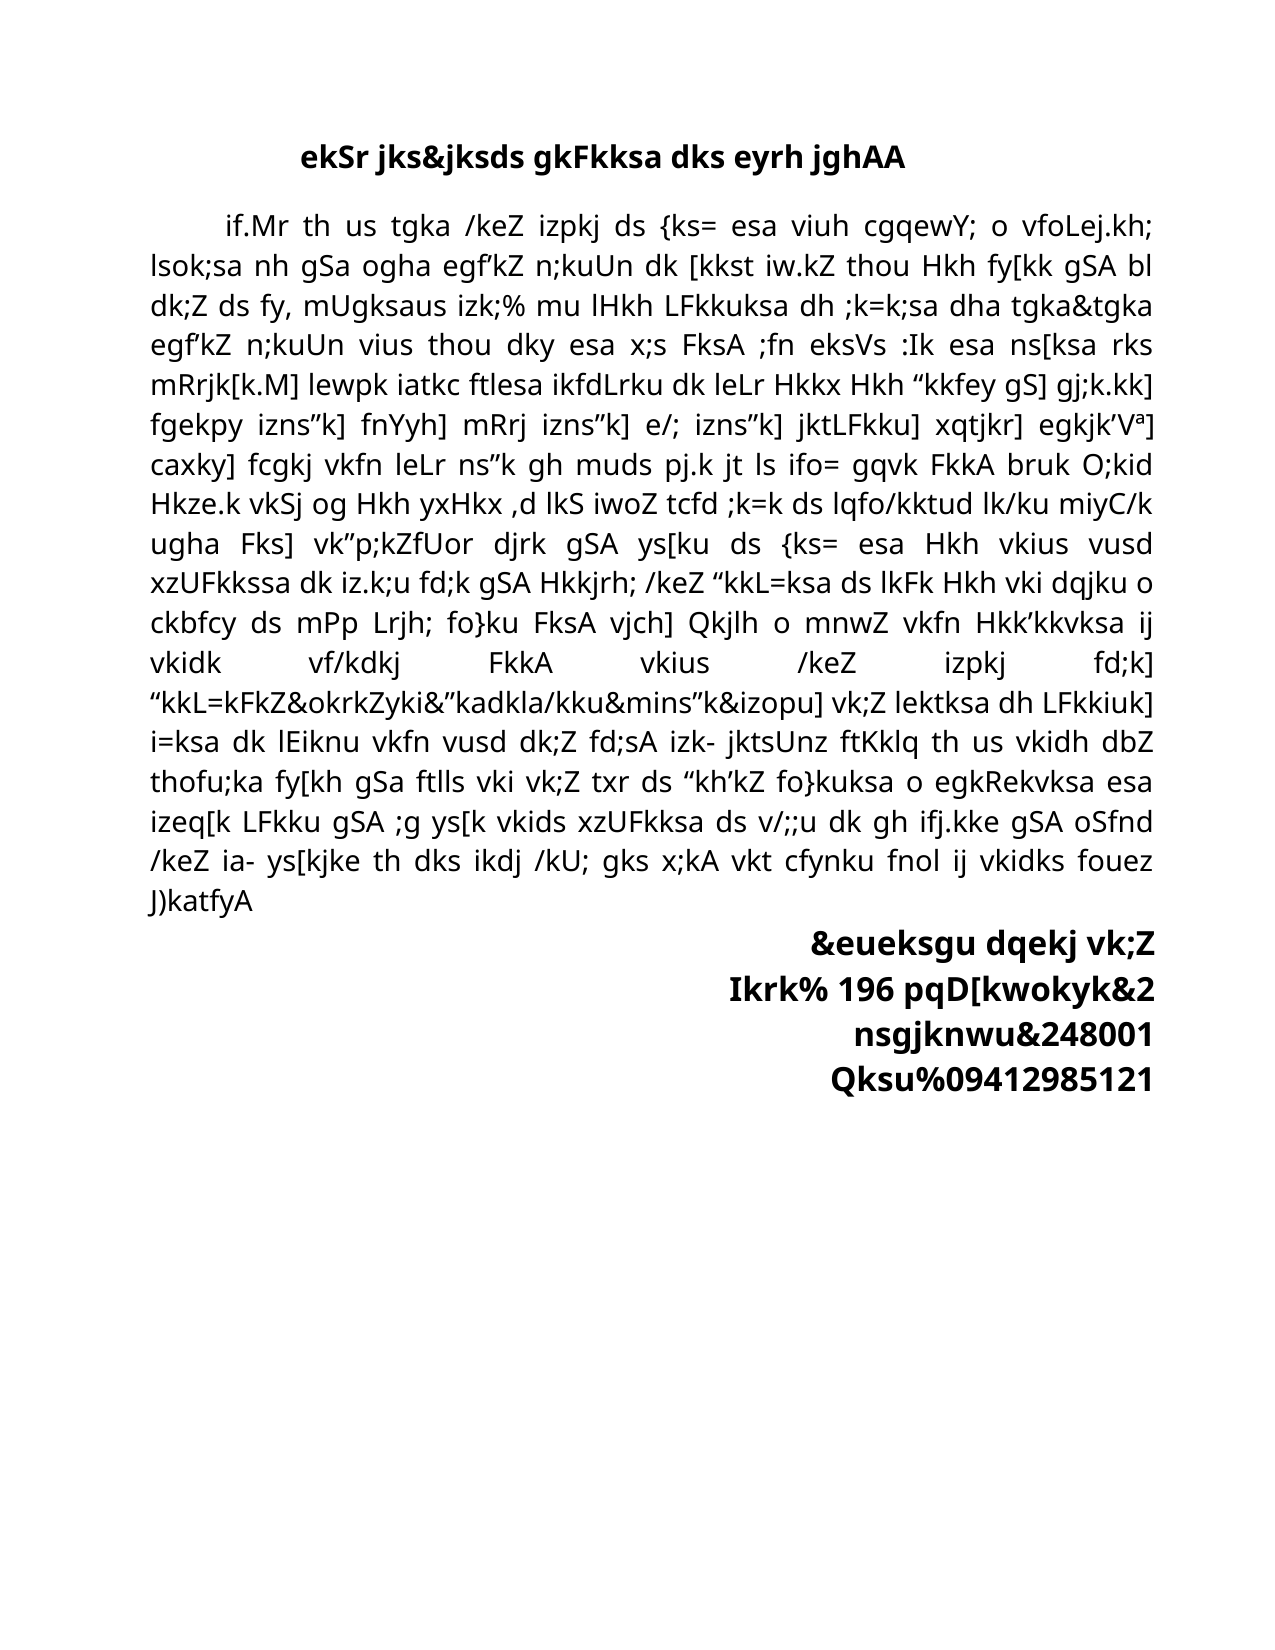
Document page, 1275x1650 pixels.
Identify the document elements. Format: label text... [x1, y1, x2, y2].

text nsgjknwu&248001 [150, 1011, 1155, 1056]
text Qksu%09412985121 [150, 1056, 1155, 1102]
text &eueksgu dqekj vk;Z [150, 920, 1155, 965]
text Ikrk% 196 pqD[kwokyk&2 [150, 965, 1155, 1011]
text ekSr jks&jksds gkFkksa dks eyrh jghAA [225, 135, 1155, 178]
text if.Mr th us tgka /keZ izpkj ds {ks= esa viuh cgqewY; o vfoLej.kh; lsok;sa nh gSa ogha egf’kZ n;kuUn dk [kkst iw.kZ thou Hkh fy[kk gSA bl dk;Z ds fy, mUgksaus izk;% mu lHkh LFkkuksa dh ;k=k;sa dha tgka&tgka egf’kZ n;kuUn vius thou dky esa x;s FksA ;fn eksVs :Ik esa ns[ksa rks mRrjk[k.M] lewpk iatkc ftlesa ikfdLrku dk leLr Hkkx Hkh “kkfey gS] gj;k.kk] fgekpy izns”k] fnYyh] mRrj izns”k] e/; izns”k] jktLFkku] xqtjkr] egkjk’Vª] caxky] fcgkj vkfn leLr ns”k gh muds pj.k jt ls ifo= gqvk FkkA bruk O;kid Hkze.k vkSj og Hkh yxHkx ,d lkS iwoZ tcfd ;k=k ds lqfo/kktud lk/ku miyC/k ugha Fks] vk”p;kZfUor djrk gSA ys[ku ds {ks= esa Hkh vkius vusd xzUFkkssa dk iz.k;u fd;k gSA Hkkjrh; /keZ “kkL=ksa ds lkFk Hkh vki dqjku o ckbfcy ds mPp Lrjh; fo}ku FksA vjch] Qkjlh o mnwZ vkfn Hkk’kkvksa ij vkidk vf/kdkj FkkA vkius /keZ izpkj fd;k] “kkL=kFkZ&okrkZyki&”kadkla/kku&mins”k&izopu] vk;Z lektksa dh LFkkiuk] i=ksa dk lEiknu vkfn vusd dk;Z fd;sA izk- jktsUnz ftKklq th us vkidh dbZ thofu;ka fy[kh gSa ftlls vki vk;Z txr ds “kh’kZ fo}kuksa o egkRekvksa esa izeq[k LFkku gSA ;g ys[k vkids xzUFkksa ds v/;;u dk gh ifj.kke gSA oSfnd /keZ ia- ys[kjke th dks ikdj /kU; gks x;kA vkt cfynku fnol ij vkidks fouez J)katfyA [150, 206, 1155, 920]
